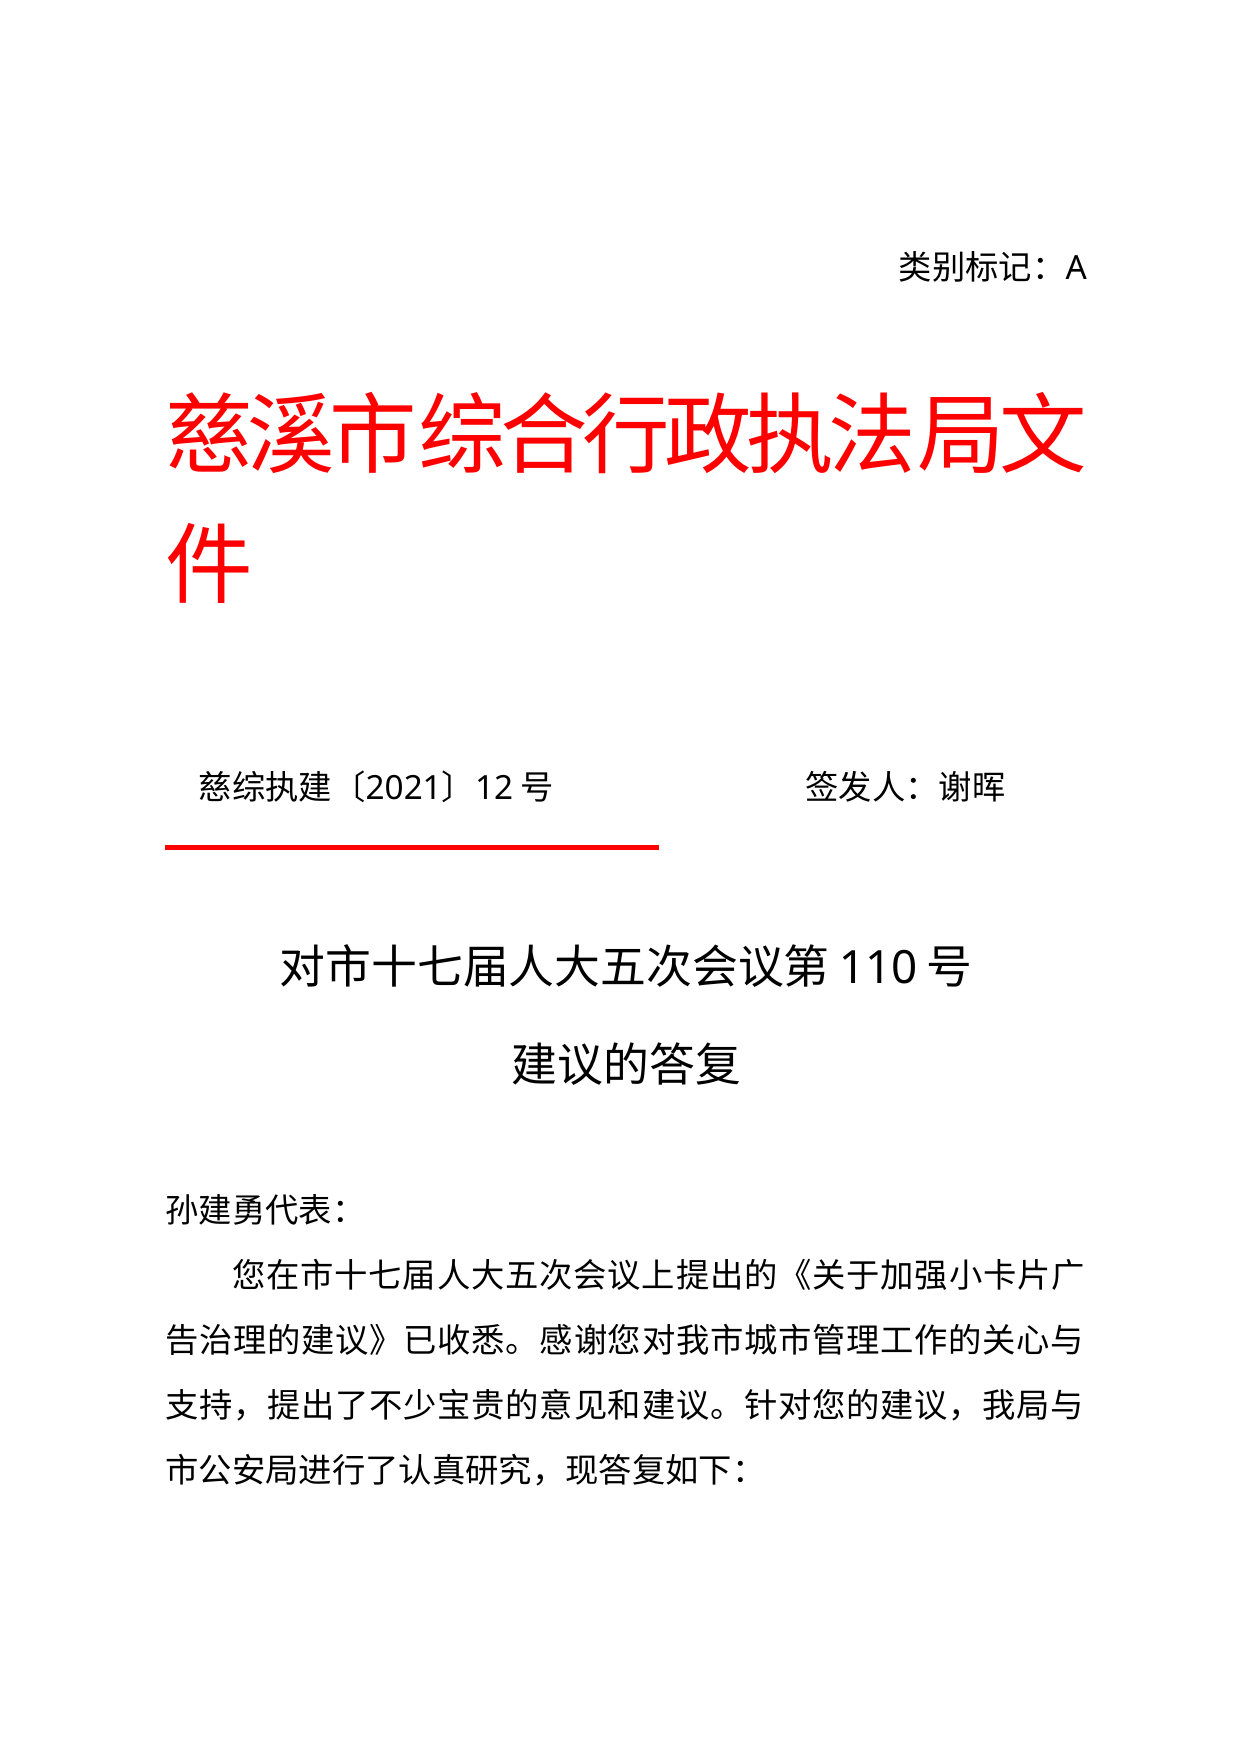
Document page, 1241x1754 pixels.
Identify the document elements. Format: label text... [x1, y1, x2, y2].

text 类别标记：A [165, 233, 1087, 298]
text 慈溪市综合行政执法局文件 [165, 363, 1087, 623]
text 孙建勇代表： [165, 1175, 1087, 1240]
text 您在市十七届人大五次会议上提出的《关于加强小卡片广告治理的建议》已收悉。感谢您对我市城市管理工作的关心与支持，提出了不少宝贵的意见和建议。针对您的建议，我局与市公安局进行了认真研究，现答复如下： [165, 1240, 1087, 1500]
text 慈综执建〔2021〕12号 签发人：谢晖 [165, 753, 1087, 818]
text 对市十七届人大五次会议第110号 [165, 915, 1087, 1013]
text 建议的答复 [165, 1013, 1087, 1110]
